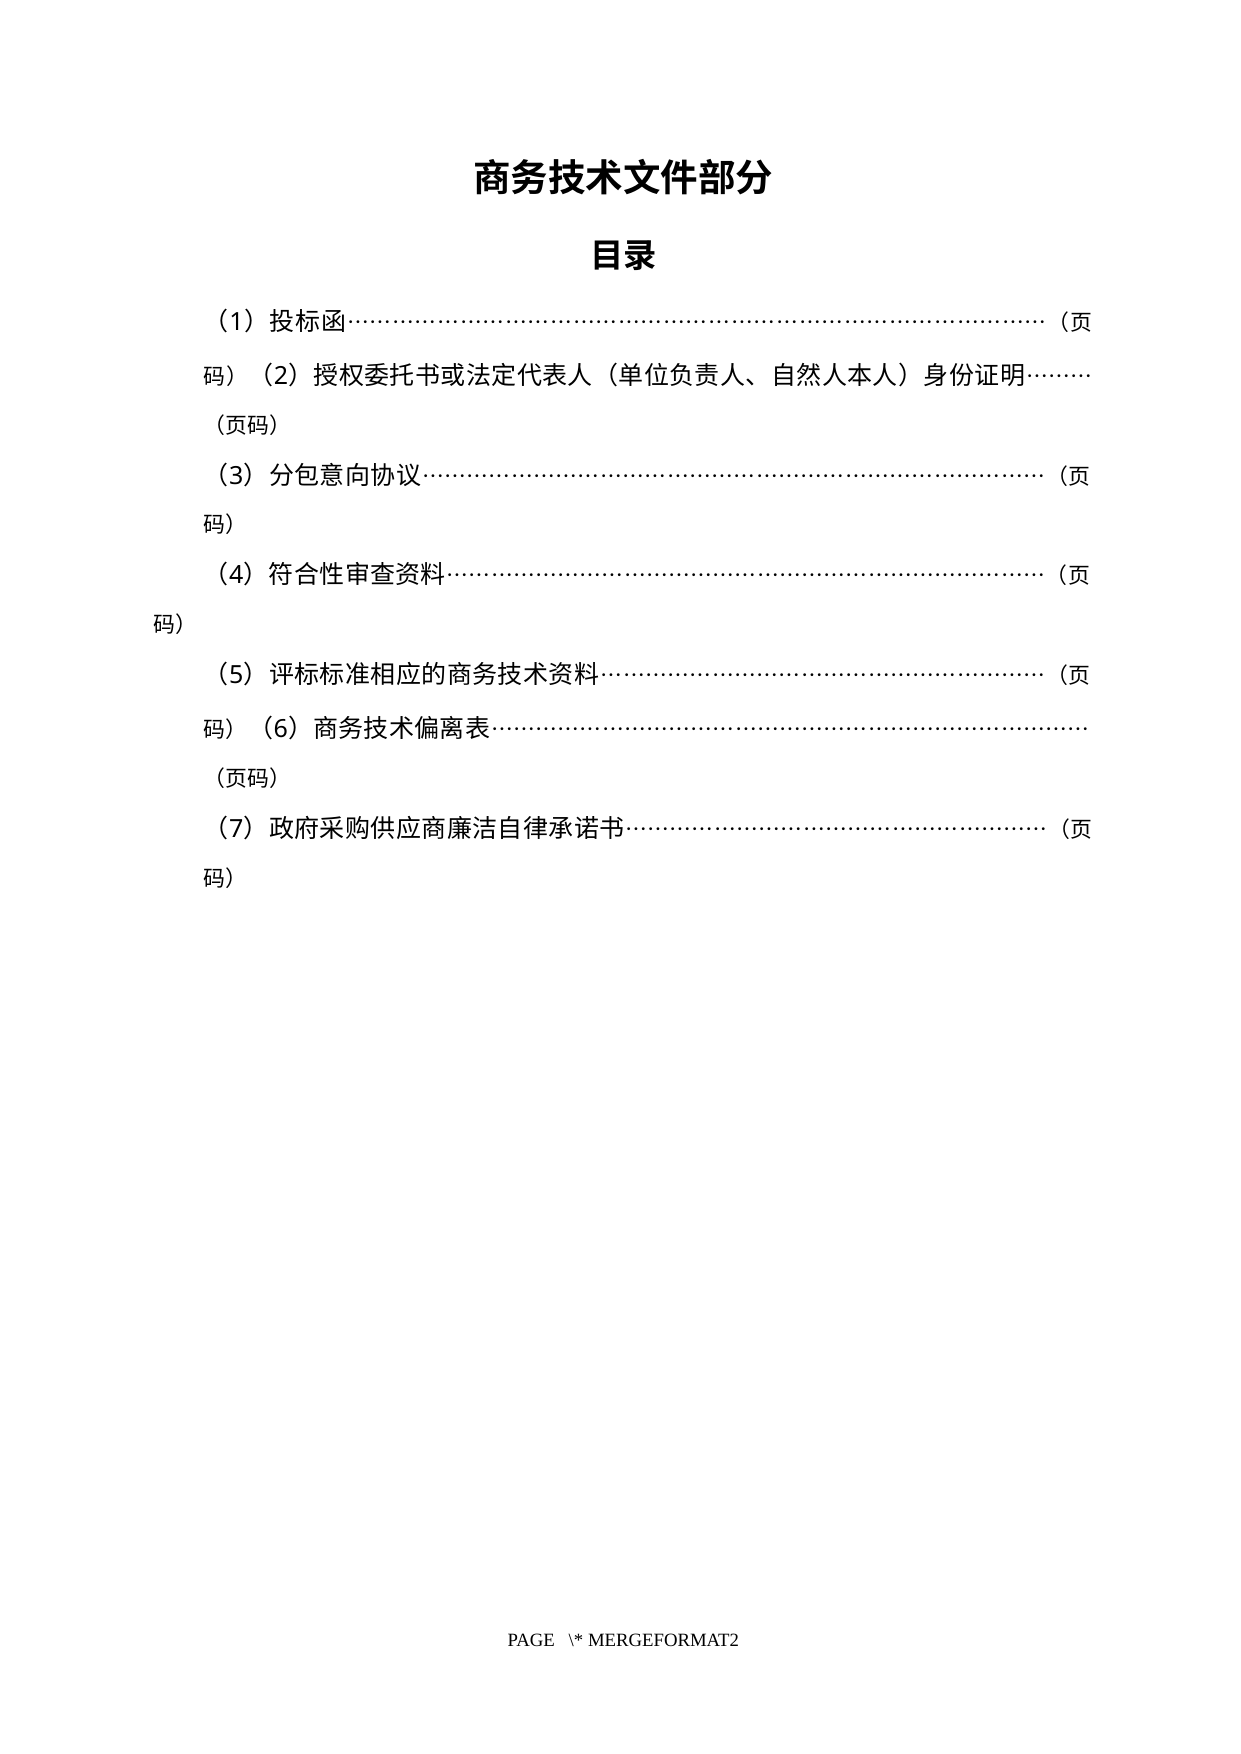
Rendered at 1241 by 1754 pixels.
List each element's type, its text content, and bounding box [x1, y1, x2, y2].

text 商务技术文件部分 [153, 148, 1092, 202]
text （4）符合性审查资料………………………………………………………………………（页码） [153, 555, 1092, 639]
text 目录 [153, 229, 1092, 277]
text （3）分包意向协议…………………………………………………………………………（页码） [203, 455, 1092, 539]
text （1）投标函…………………………………………………………………………………（页码）（2）授权委托书或法定代表人（单位负责人、自然人本人）身份证明………（页码） [203, 301, 1092, 439]
text （7）政府采购供应商廉洁自律承诺书…………………………………………………（页码） [203, 808, 1092, 892]
text （5）评标标准相应的商务技术资料……………………………………………………（页码）（6）商务技术偏离表………………………………………………………………………（页码） [203, 654, 1092, 793]
